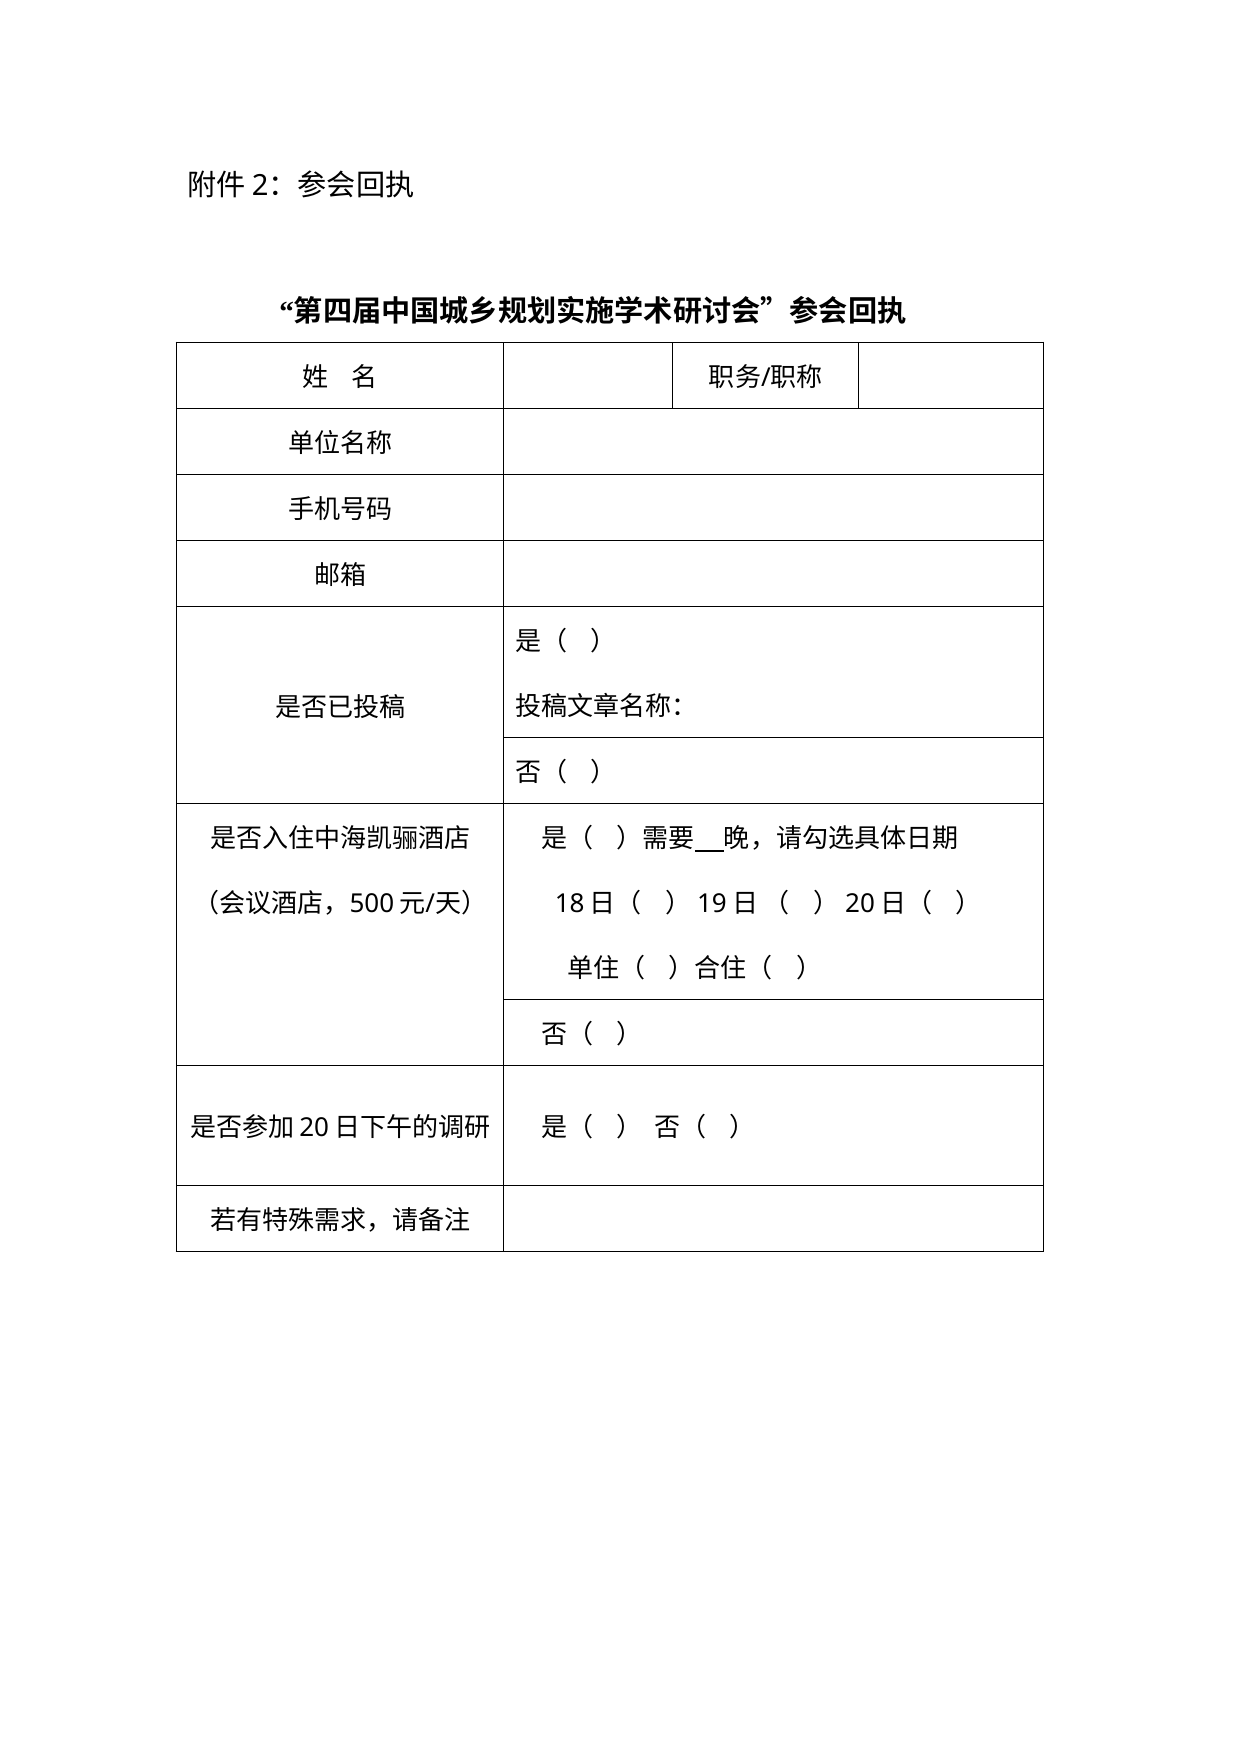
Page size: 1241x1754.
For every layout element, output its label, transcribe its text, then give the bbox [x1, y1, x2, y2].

table_cell 是否参加20日下午的调研 [177, 1066, 503, 1185]
table_cell 是（ ） 否（ ） [504, 1066, 1043, 1185]
table_header [859, 343, 1043, 408]
table_cell 是否已投稿 [177, 607, 503, 803]
table_header [504, 343, 672, 408]
table_cell [504, 409, 1043, 474]
table_cell 是（ ） 投稿文章名称： [504, 607, 1043, 737]
table_header 职务/职称 [673, 343, 858, 408]
table_cell 单位名称 [177, 409, 503, 474]
text 附件2：参会回执 [187, 162, 1053, 204]
table_cell 是否入住中海凯骊酒店 （会议酒店，500元/天） [177, 804, 503, 1065]
table_cell 否（ ） [504, 738, 1043, 803]
text “第四届中国城乡规划实施学术研讨会”参会回执 [187, 277, 1053, 342]
table_cell 否（ ） [504, 1000, 1043, 1065]
table_cell [504, 475, 1043, 540]
table_header 姓 名 [177, 343, 503, 408]
table_cell [504, 1186, 1043, 1251]
table_cell 若有特殊需求，请备注 [177, 1186, 503, 1251]
table_cell 手机号码 [177, 475, 503, 540]
table_cell 邮箱 [177, 541, 503, 606]
table_cell 是（ ）需要 晚，请勾选具体日期 18日（ ） 19日 （ ） 20日（ ） 单住（ ）合住（ ） [504, 804, 1043, 999]
table_cell [504, 541, 1043, 606]
